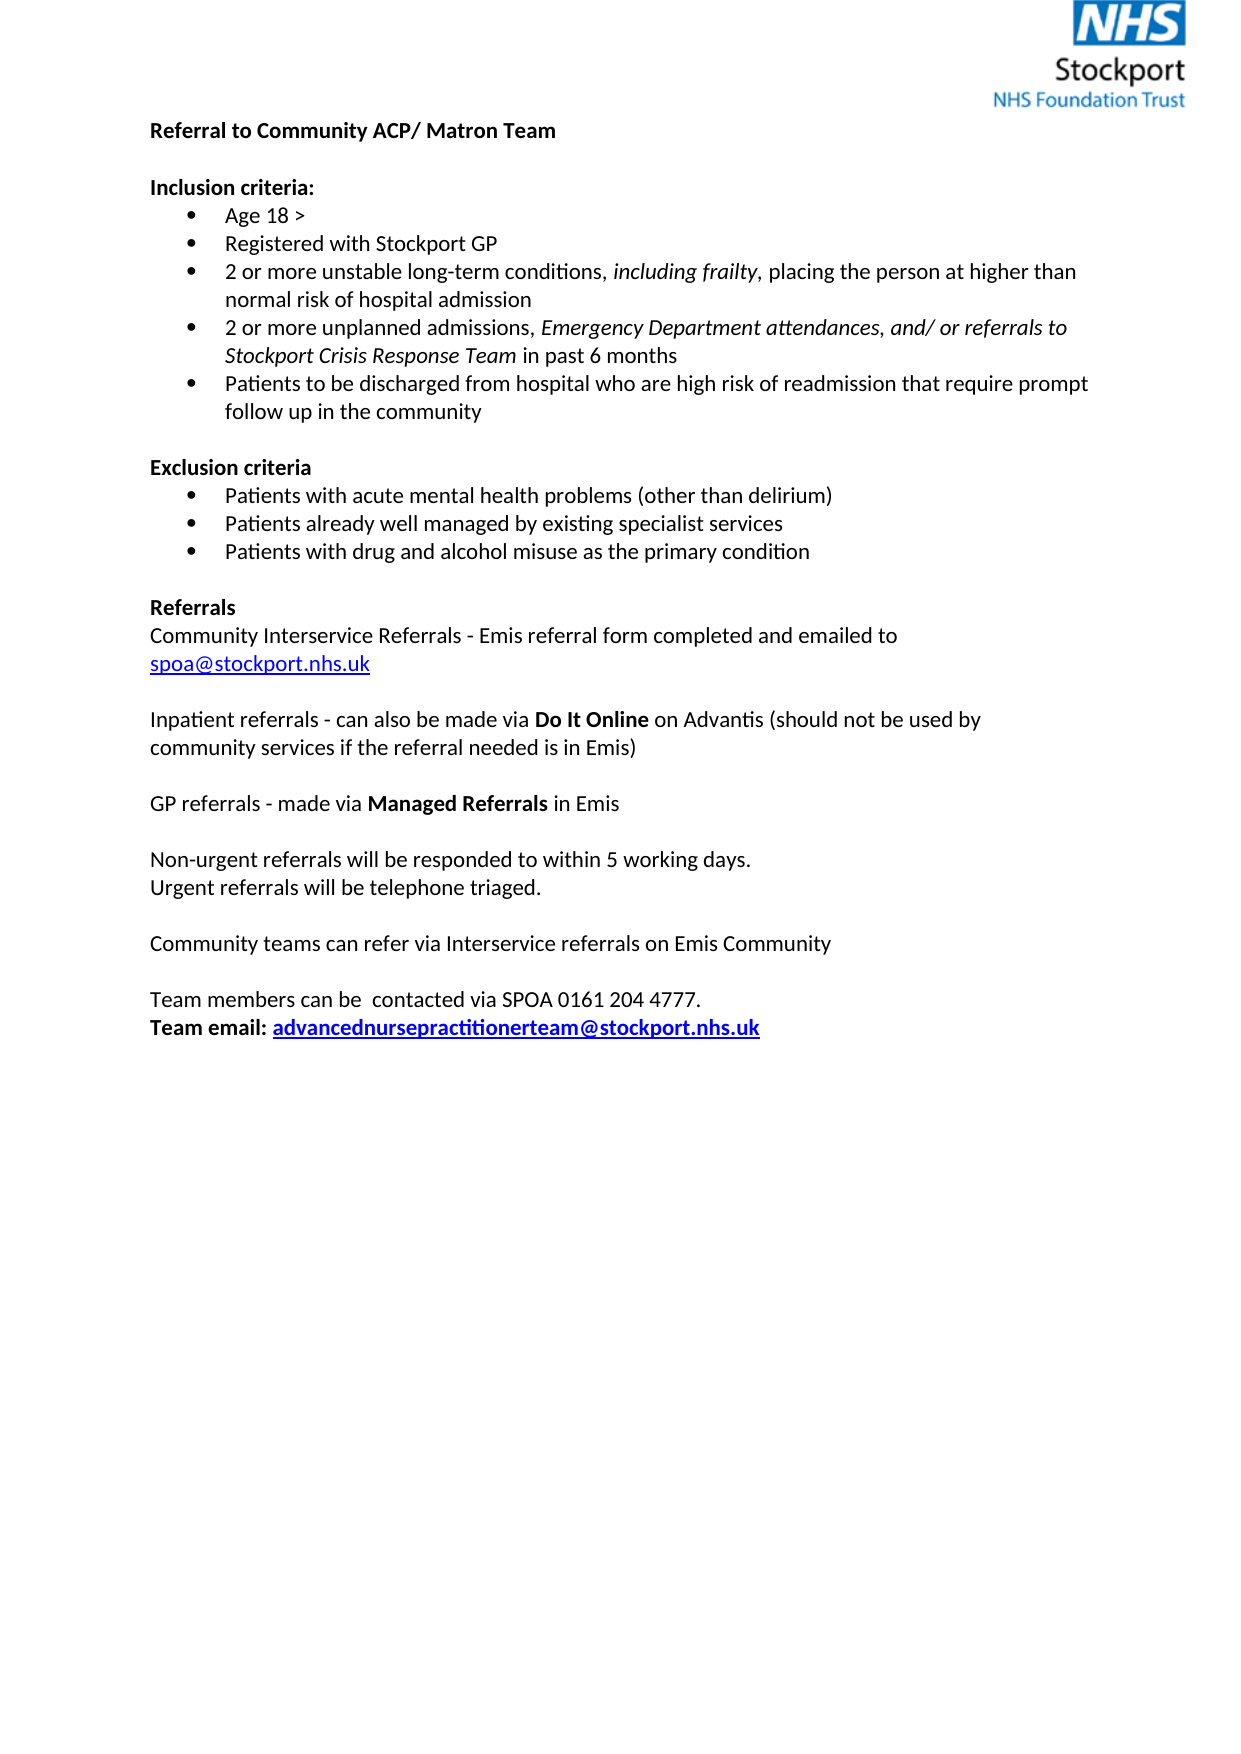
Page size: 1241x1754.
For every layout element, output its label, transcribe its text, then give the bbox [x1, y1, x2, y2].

text Team members can be contacted via SPOA 0161 204 4777. [150, 985, 1090, 1013]
picture [975, 0, 1188, 118]
list Patients with acute mental health problems (other than delirium) [187, 481, 1090, 509]
text Inpatient referrals - can also be made via Do It Online on Advantis (should not be used by community services if the referral needed is in Emis) [150, 705, 1090, 761]
list Patients already well managed by existing specialist services [187, 509, 1090, 537]
list 2 or more unstable long-term conditions, including frailty, placing the person at higher than normal risk of hospital admission [187, 257, 1090, 313]
list Patients with drug and alcohol misuse as the primary condition [187, 537, 1090, 565]
text Community Interservice Referrals - Emis referral form completed and emailed to spoa@stockport.nhs.uk [150, 621, 1090, 677]
text Referral to Community ACP/ Matron Team [150, 117, 1090, 145]
list 2 or more unplanned admissions, Emergency Department attendances, and/ or referrals to Stockport Crisis Response Team in past 6 months [187, 313, 1090, 369]
text Inclusion criteria: [150, 173, 1090, 201]
list Patients to be discharged from hospital who are high risk of readmission that require prompt follow up in the community [187, 369, 1090, 425]
text GP referrals - made via Managed Referrals in Emis [150, 789, 1090, 817]
list Registered with Stockport GP [187, 229, 1090, 257]
text Non-urgent referrals will be responded to within 5 working days. [150, 845, 1090, 873]
text Exclusion criteria [150, 453, 1090, 481]
text Referrals [150, 593, 1090, 621]
text Urgent referrals will be telephone triaged. [150, 873, 1090, 901]
text Team email: advancednursepractitionerteam@stockport.nhs.uk [150, 1013, 1090, 1041]
text Community teams can refer via Interservice referrals on Emis Community [150, 929, 1090, 957]
list Age 18 > [187, 201, 1090, 229]
